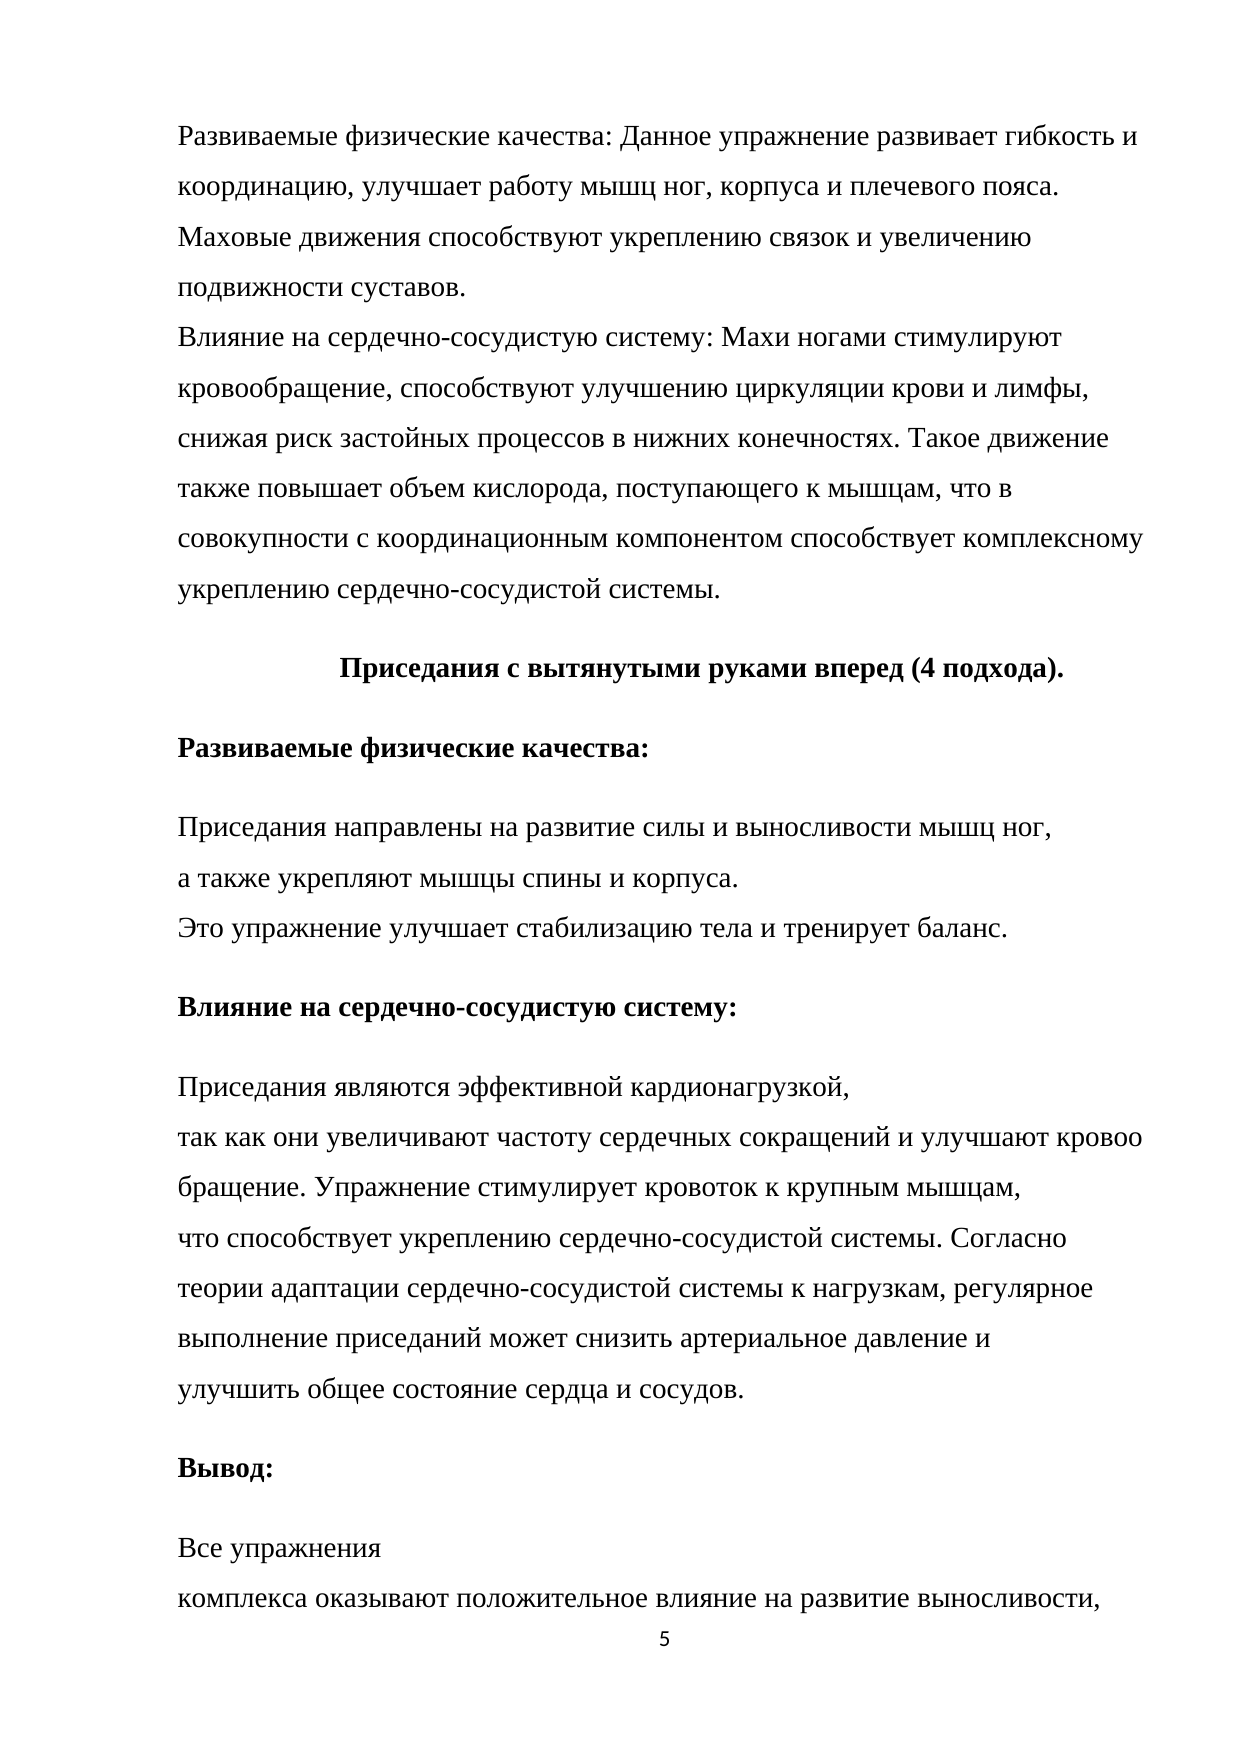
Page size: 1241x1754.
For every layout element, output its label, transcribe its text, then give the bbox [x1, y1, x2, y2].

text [177, 1530, 1152, 1614]
text Вывод: [177, 1450, 1152, 1484]
text Приседания с вытянутыми руками вперед (4 подхода). [252, 650, 1152, 684]
text Приседания являются эффективной кардионагрузкой, так как они увеличивают частоту сердечных сокращений и улучшают кровообращение. Упражнение стимулирует кровоток к крупным мышцам, что способствует укреплению сердечно-сосудистой системы. Согласно теории адаптации сердечно-сосудистой системы к нагрузкам, регулярное выполнение приседаний может снизить артериальное давление и улучшить общее состояние сердца и сосудов. [177, 1069, 1152, 1404]
text Развиваемые физические качества: [177, 730, 1152, 763]
text Приседания направлены на развитие силы и выносливости мышц ног, а также укрепляют мышцы спины и корпуса. Это упражнение улучшает стабилизацию тела и тренирует баланс. [177, 809, 1152, 943]
text Влияние на сердечно-сосудистую систему: [177, 989, 1152, 1023]
text Развиваемые физические качества: Данное упражнение развивает гибкость и координацию, улучшает работу мышц ног, корпуса и плечевого пояса. Маховые движения способствуют укреплению связок и увеличению подвижности суставов. Влияние на сердечно-сосудистую систему: Махи ногами стимулируют кровообращение, способствуют улучшению циркуляции крови и лимфы, снижая риск застойных процессов в нижних конечностях. Такое движение также повышает объем кислорода, поступающего к мышцам, что в совокупности с координационным компонентом способствует комплексному укреплению сердечно-сосудистой системы. [177, 118, 1152, 604]
